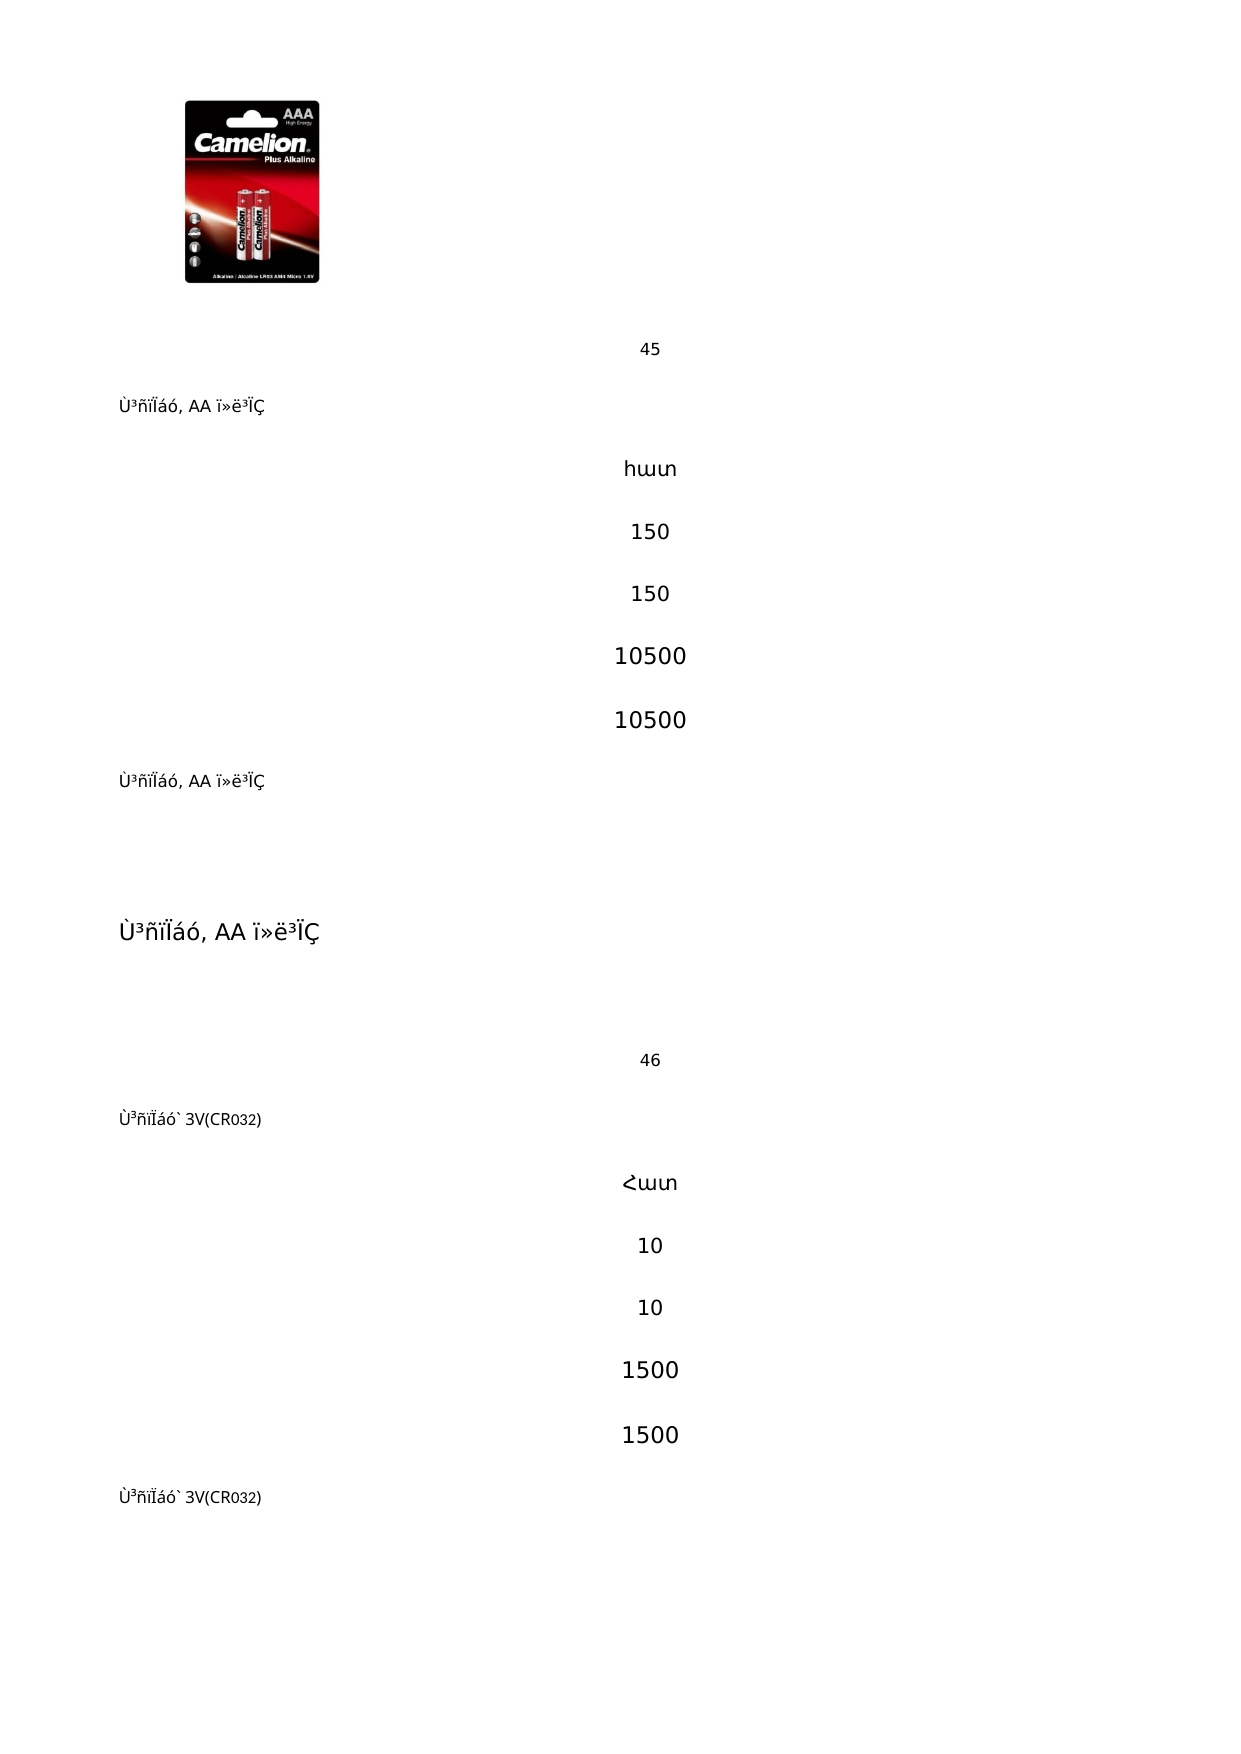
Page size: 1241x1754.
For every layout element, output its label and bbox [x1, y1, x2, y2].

picture [118, 59, 385, 325]
